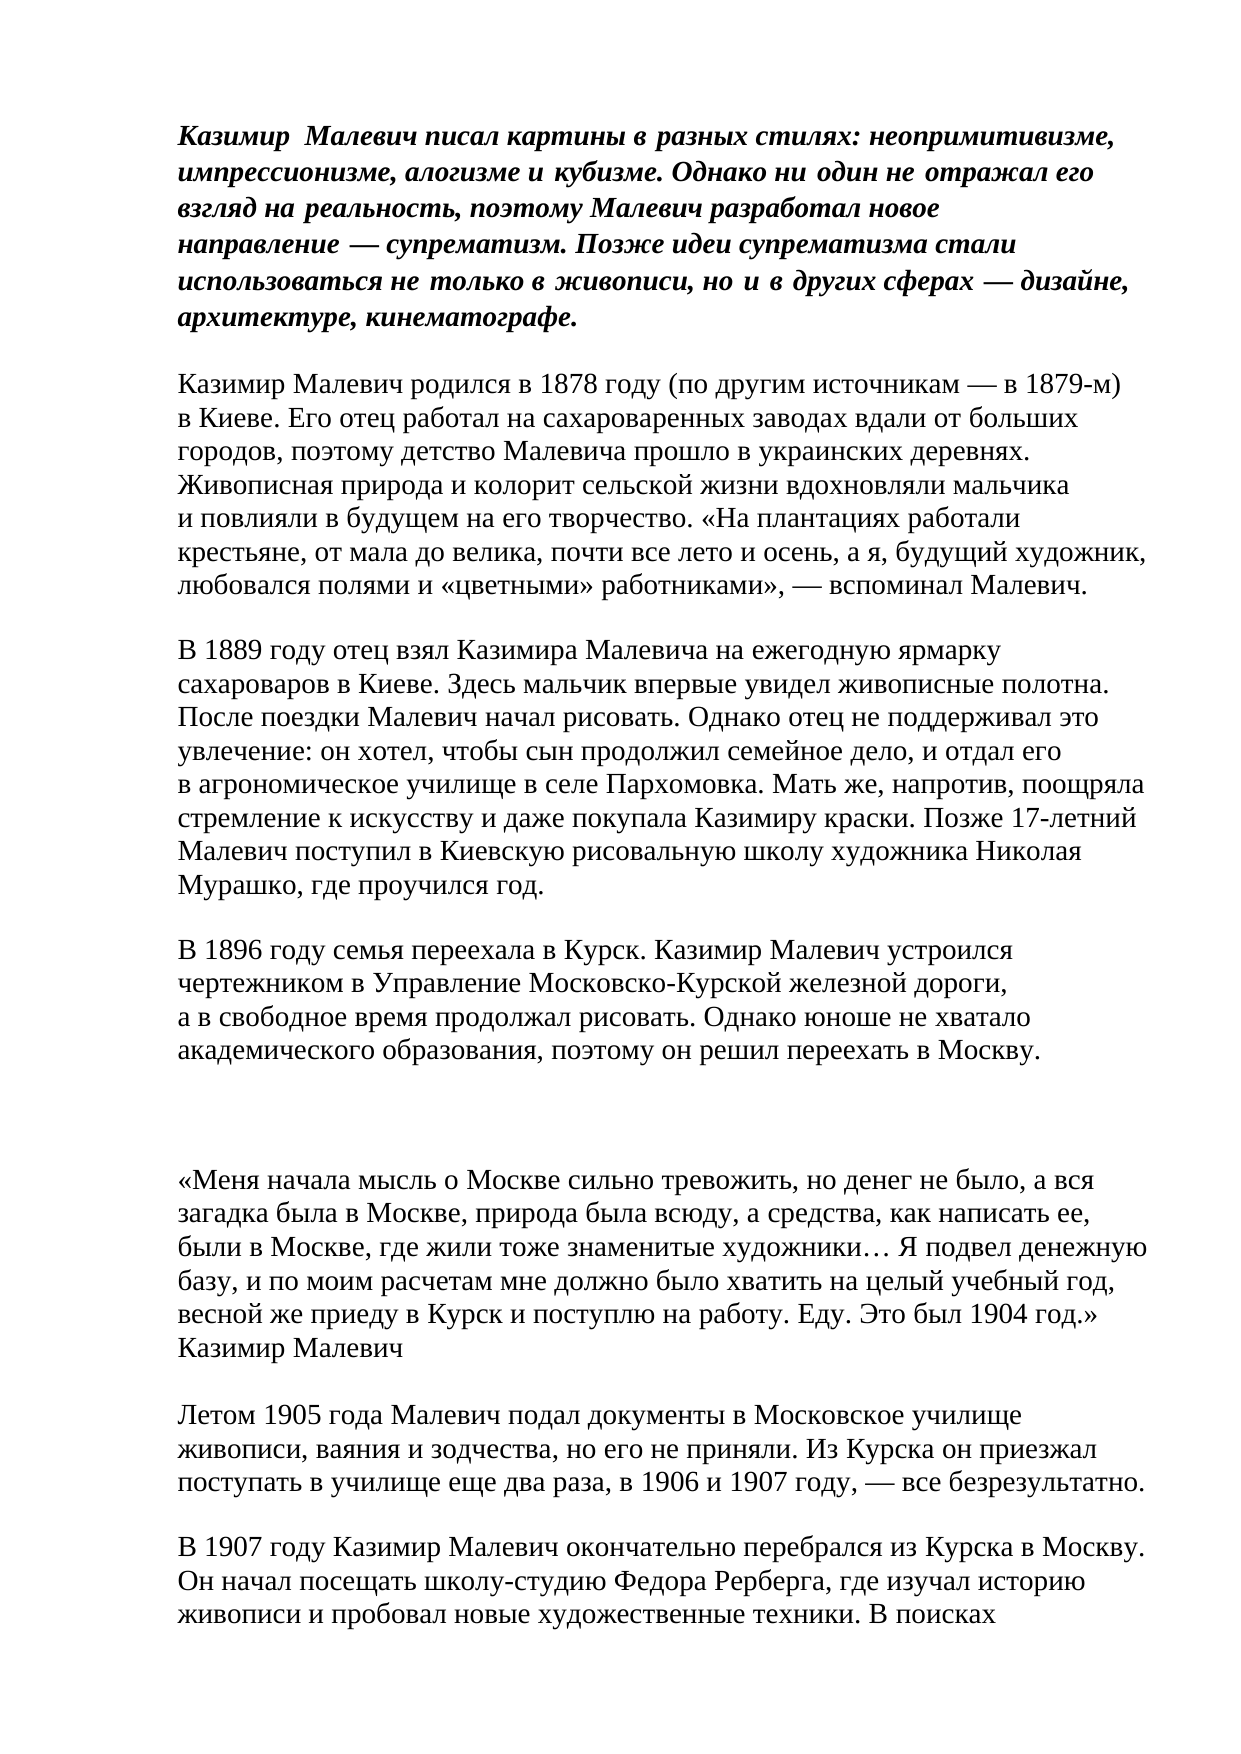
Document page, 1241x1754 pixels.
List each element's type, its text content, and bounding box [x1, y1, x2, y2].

text Казимир Малевич писал картины в разных стилях: неопримитивизме, импрессионизме, алогизме и кубизме. Однако ни один не отражал его взгляд на реальность, поэтому Малевич разработал новое направление — супрематизм. Позже идеи супрематизма стали использоваться не только в живописи, но и в других сферах — дизайне, архитектуре, кинематографе. [177, 118, 1152, 332]
text В 1896 году семья переехала в Курск. Казимир Малевич устроился чертежником в Управление Московско-Курской железной дороги, а в свободное время продолжал рисовать. Однако юноше не хватало академического образования, поэтому он решил переехать в Москву. [177, 932, 1152, 1066]
text Летом 1905 года Малевич подал документы в Московское училище живописи, ваяния и зодчества, но его не приняли. Из Курска он приезжал поступать в училище еще два раза, в 1906 и 1907 году, — все безрезультатно. [177, 1397, 1152, 1498]
text «Меня начала мысль о Москве сильно тревожить, но денег не было, а вся загадка была в Москве, природа была всюду, а средства, как написать ее, были в Москве, где жили тоже знаменитые художники… Я подвел денежную базу, и по моим расчетам мне должно было хватить на целый учебный год, весной же приеду в Курск и поступлю на работу. Еду. Это был 1904 год.» [177, 1162, 1152, 1330]
text В 1889 году отец взял Казимира Малевича на ежегодную ярмарку сахароваров в Киеве. Здесь мальчик впервые увидел живописные полотна. После поездки Малевич начал рисовать. Однако отец не поддерживал это увлечение: он хотел, чтобы сын продолжил семейное дело, и отдал его в агрономическое училище в селе Пархомовка. Мать же, напротив, поощряла стремление к искусству и даже покупала Казимиру краски. Позже 17-летний Малевич поступил в Киевскую рисовальную школу художника Николая Мурашко, где проучился год. [177, 632, 1152, 901]
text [177, 1529, 1152, 1630]
text Казимир Малевич [177, 1330, 1152, 1363]
text Казимир Малевич родился в 1878 году (по другим источникам — в 1879-м) в Киеве. Его отец работал на сахароваренных заводах вдали от больших городов, поэтому детство Малевича прошло в украинских деревнях. Живописная природа и колорит сельской жизни вдохновляли мальчика и повлияли в будущем на его творчество. «На плантациях работали крестьяне, от мала до велика, почти все лето и осень, а я, будущий художник, любовался полями и «цветными» работниками», — вспоминал Малевич. [177, 366, 1152, 601]
